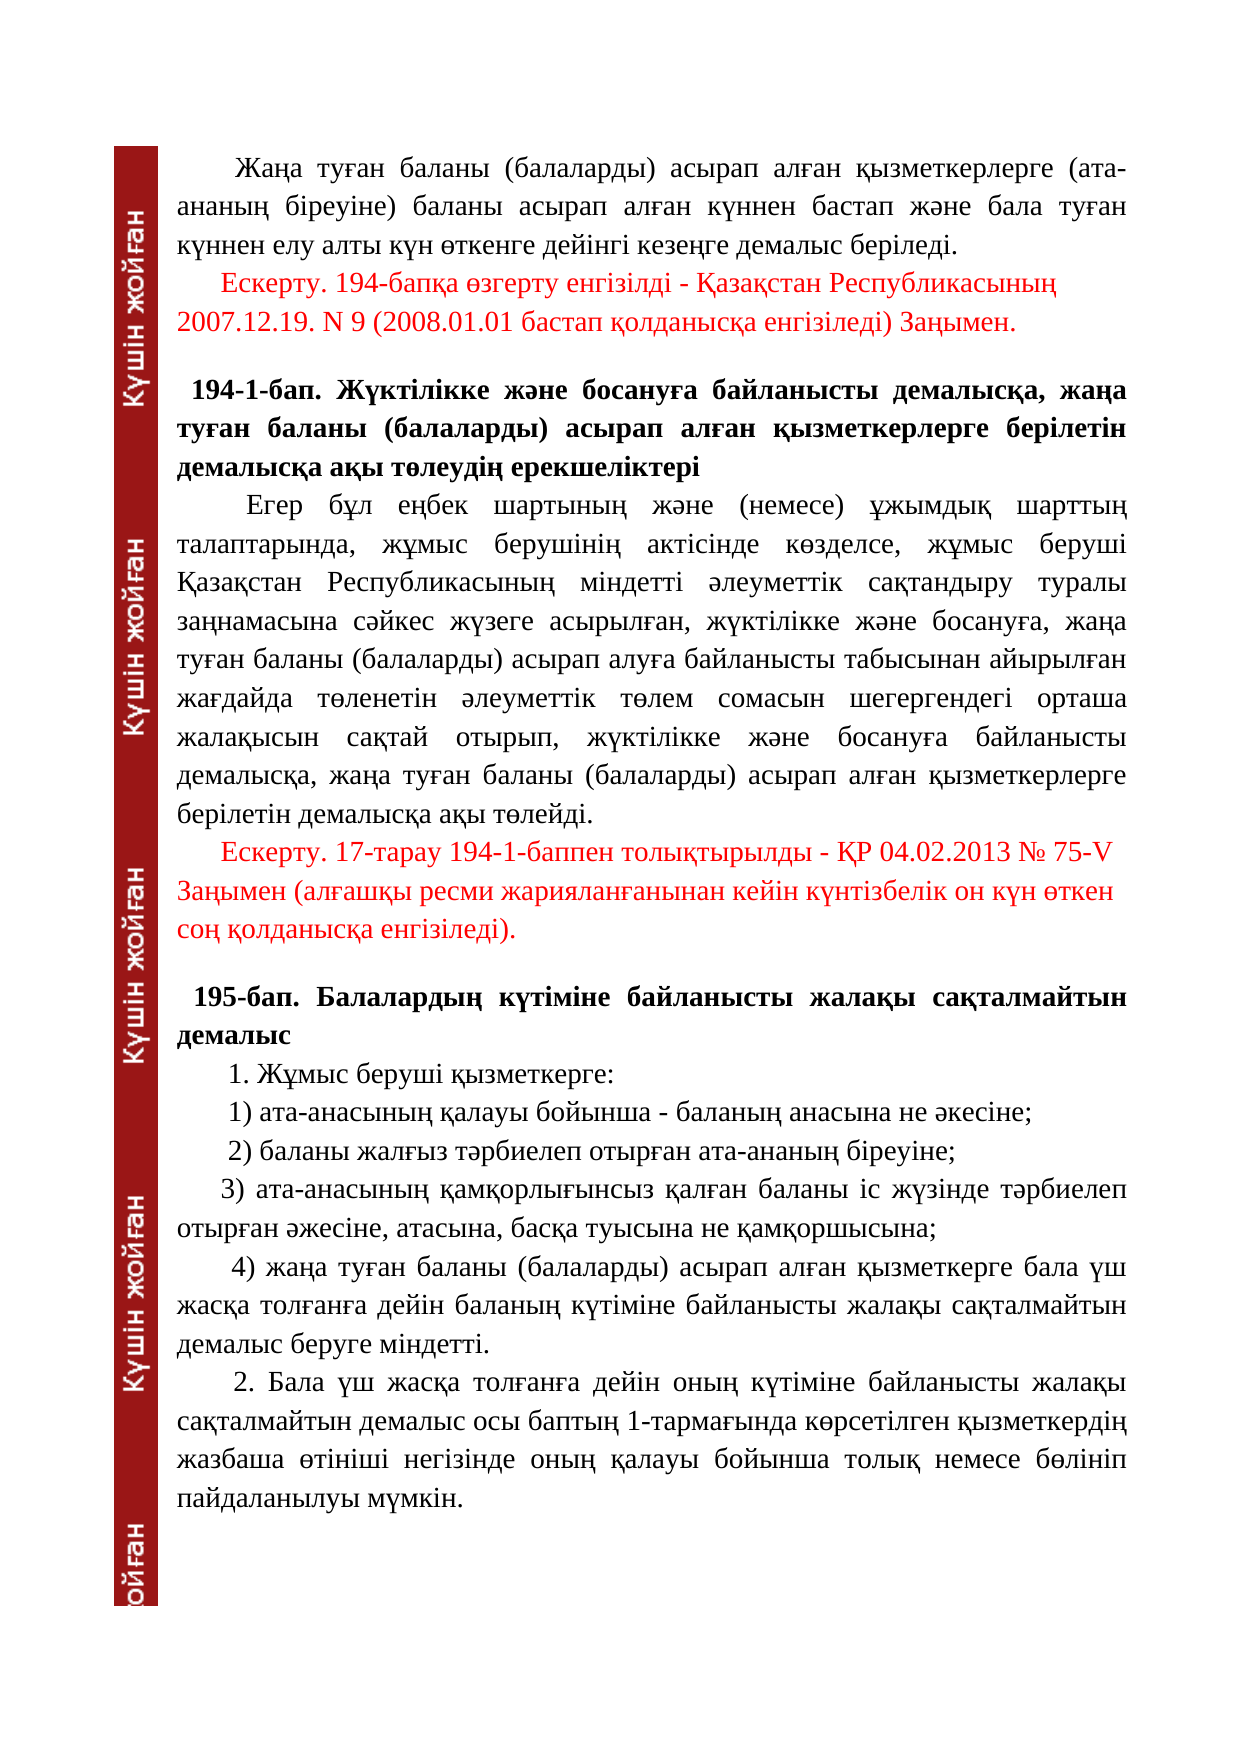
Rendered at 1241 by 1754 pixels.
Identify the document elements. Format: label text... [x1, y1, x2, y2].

text 194-1-бап. Жүктілікке және босануға байланысты демалысқа, жаңа туған баланы (балаларды) асырап алған қызметкерлерге берілетін демалысқа ақы төлеудің ерекшеліктері [112, 372, 1128, 482]
picture [114, 1089, 158, 1094]
text Жаңа туған баланы (балаларды) асырап алған қызметкерлерге (ата-ананың біреуіне) баланы асырап алған күннен бастап және бала туған күннен елу алты күн өткенге дейінгі кезеңге демалыс беріледі. [112, 150, 1128, 261]
text Ескерту. 17-тарау 194-1-баппен толықтырылды - ҚР 04.02.2013 № 75-V Заңымен (алғашқы ресми жарияланғанынан кейін күнтізбелік он күн өткен соң қолданысқа енгізіледі). [112, 834, 1128, 975]
picture [114, 1128, 158, 1133]
text 1) ата-анасының қалауы бойынша - баланың анасына не әкесіне; [112, 1094, 1128, 1128]
text 2. Бала үш жасқа толғанға дейін оның күтіміне байланысты жалақы сақталмайтын демалыс осы баптың 1-тармағында көрсетілген қызметкердің жазбаша өтініші негізінде оның қалауы бойынша толық немесе бөлініп пайдаланылуы мүмкін. [112, 1364, 1128, 1513]
text 195-бап. Балалардың күтіміне байланысты жалақы сақталмайтын демалыс [112, 979, 1128, 1051]
picture [114, 1167, 158, 1172]
picture [114, 829, 158, 834]
text 1. Жұмыс беруші қызметкерге: [112, 1056, 1128, 1089]
picture [114, 975, 158, 979]
text 4) жаңа туған баланы (балаларды) асырап алған қызметкерге бала үш жасқа толғанға дейін баланың күтіміне байланысты жалақы сақталмайтын демалыс беруге міндетті. [112, 1249, 1128, 1359]
text 2) баланы жалғыз тәрбиелеп отырған ата-ананың біреуіне; [112, 1133, 1128, 1167]
picture [114, 1051, 158, 1056]
picture [114, 146, 158, 150]
picture [114, 1359, 158, 1364]
text Егер бұл еңбек шартының және (немесе) ұжымдық шарттың талаптарында, жұмыс берушінің актісінде көзделсе, жұмыс беруші Қазақстан Республикасының міндетті әлеуметтік сақтандыру туралы заңнамасына сәйкес жүзеге асырылған, жүктілікке және босануға, жаңа туған баланы (балаларды) асырап алуға байланысты табысынан айырылған жағдайда төленетін әлеуметтік төлем сомасын шегергендегі орташа жалақысын сақтай отырып, жүктілікке және босануға байланысты демалысқа, жаңа туған баланы (балаларды) асырап алған қызметкерлерге берілетін демалысқа ақы төлейді. [112, 487, 1128, 829]
picture [114, 1244, 158, 1249]
picture [114, 368, 158, 372]
picture [114, 482, 158, 487]
picture [114, 261, 158, 266]
text 3) ата-анасының қамқорлығынсыз қалған баланы іс жүзінде тәрбиелеп отырған әжесіне, атасына, басқа туысына не қамқоршысына; [112, 1172, 1128, 1244]
text Ескерту. 194-бапқа өзгерту енгізілді - Қазақстан Республикасының 2007.12.19. N 9 (2008.01.01 бастап қолданысқа енгізіледі) Заңымен. [112, 266, 1128, 368]
picture [114, 1513, 158, 1606]
